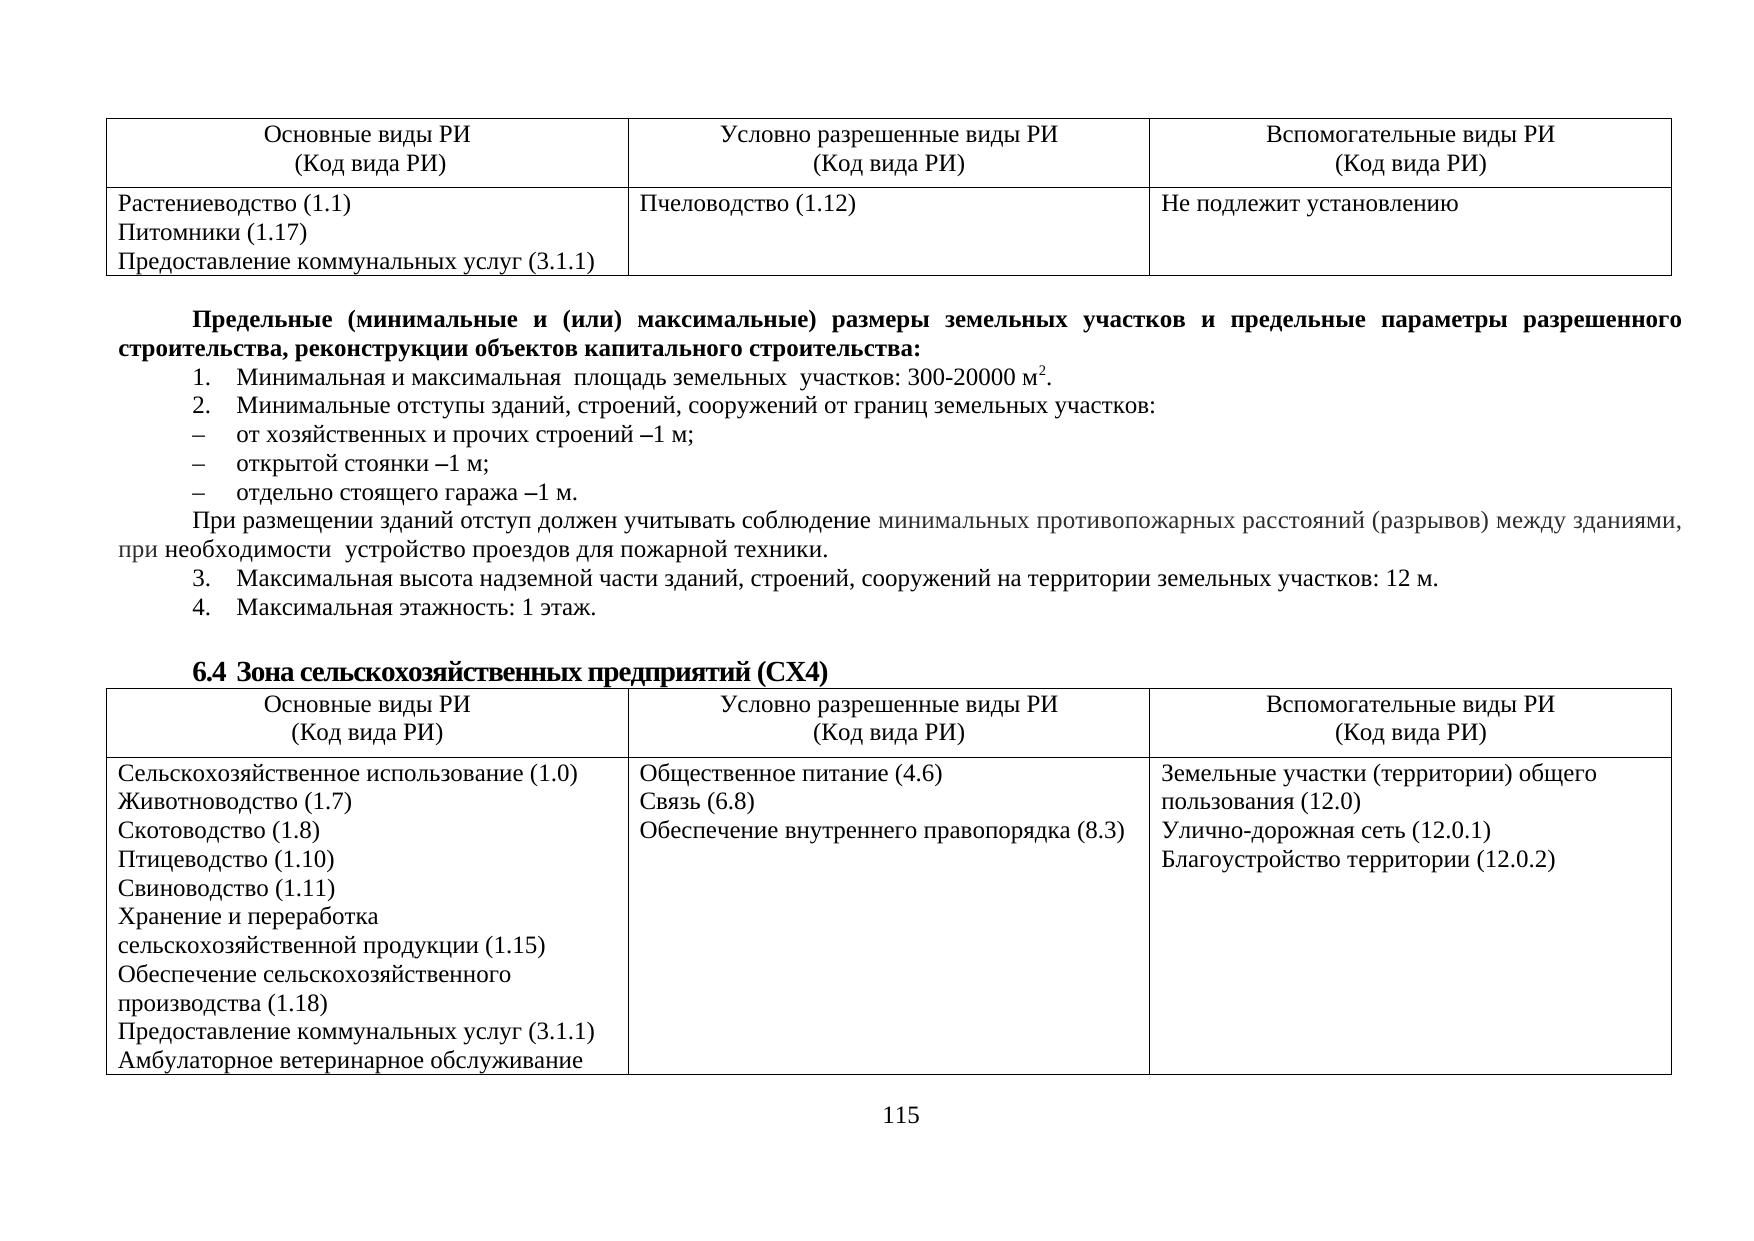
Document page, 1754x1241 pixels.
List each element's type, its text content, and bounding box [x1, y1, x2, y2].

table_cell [1150, 758, 1671, 1074]
list от хозяйственных и прочих строений –; [118, 419, 1683, 448]
table_cell Растениеводство (1.1) Питомники (1.17) Предоставление коммунальных услуг (3.1.1) [107, 188, 628, 274]
table_header Вспомогательные виды РИ (Код вида РИ) [1150, 119, 1671, 187]
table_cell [107, 758, 628, 1074]
list Максимальная высота надземной части зданий, строений, сооружений на территории земельных участков: 12 м. [118, 563, 1683, 592]
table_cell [629, 758, 1149, 1074]
list отдельно стоящего гаража –. [118, 477, 1683, 506]
table_header Основные виды РИ (Код вида РИ) [107, 689, 628, 757]
table_header Условно разрешенные виды РИ (Код вида РИ) [629, 689, 1149, 757]
text Предельные (минимальные и (или) максимальные) размеры земельных участков и предельные параметры разрешенного строительства, реконструкции объектов капитального строительства: [118, 304, 1683, 362]
list Максимальная этажность: 1 этаж. [118, 592, 1683, 621]
list Зона сельскохозяйственных предприятий (СХ4) [118, 654, 1683, 688]
table_cell Не подлежит установлению [1150, 188, 1671, 274]
table_cell Пчеловодство (1.12) [629, 188, 1149, 274]
list открытой стоянки –; [118, 448, 1683, 477]
list Минимальные отступы зданий, строений, сооружений от границ земельных участков: [118, 391, 1683, 419]
table_header Вспомогательные виды РИ (Код вида РИ) [1150, 689, 1671, 757]
table_header Условно разрешенные виды РИ (Код вида РИ) [629, 119, 1149, 187]
text При размещении зданий отступ должен учитывать соблюдение минимальных противопожарных расстояний (разрывов) между зданиями, при необходимости устройство проездов для пожарной техники. [118, 506, 1683, 563]
list Минимальная и максимальная площадь земельных участков: 300-20000 м2. [118, 362, 1683, 391]
table_header Основные виды РИ (Код вида РИ) [107, 119, 628, 187]
